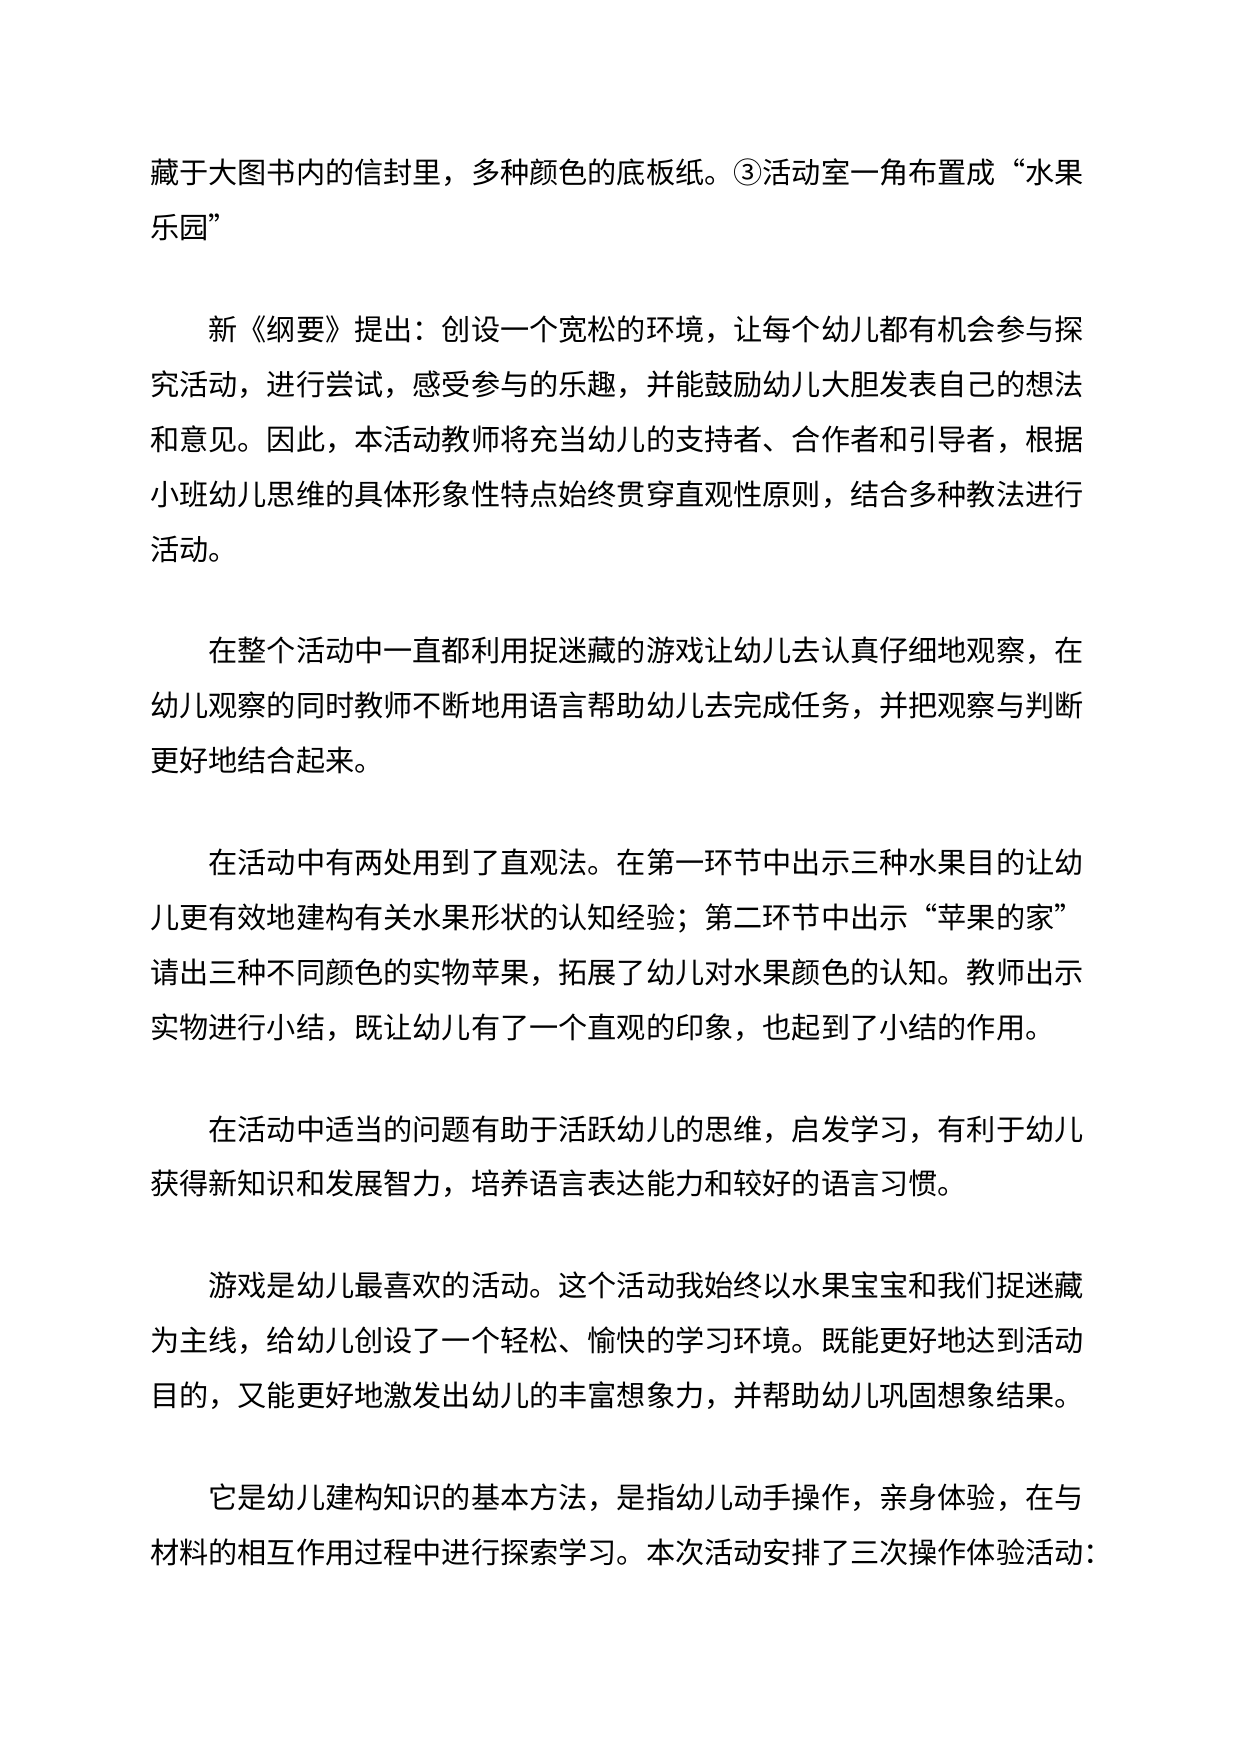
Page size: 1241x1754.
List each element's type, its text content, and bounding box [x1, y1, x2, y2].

text 在整个活动中一直都利用捉迷藏的游戏让幼儿去认真仔细地观察，在幼儿观察的同时教师不断地用语言帮助幼儿去完成任务，并把观察与判断更好地结合起来。 [150, 628, 1090, 780]
text 在活动中有两处用到了直观法。在第一环节中出示三种水果目的让幼儿更有效地建构有关水果形状的认知经验；第二环节中出示“苹果的家”请出三种不同颜色的实物苹果，拓展了幼儿对水果颜色的认知。教师出示实物进行小结，既让幼儿有了一个直观的印象，也起到了小结的作用。 [150, 839, 1090, 1047]
text 游戏是幼儿最喜欢的活动。这个活动我始终以水果宝宝和我们捉迷藏为主线，给幼儿创设了一个轻松、愉快的学习环境。既能更好地达到活动目的，又能更好地激发出幼儿的丰富想象力，并帮助幼儿巩固想象结果。 [150, 1263, 1090, 1415]
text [150, 150, 1090, 247]
text 在活动中适当的问题有助于活跃幼儿的思维，启发学习，有利于幼儿获得新知识和发展智力，培养语言表达能力和较好的语言习惯。 [150, 1106, 1090, 1203]
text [150, 1474, 1090, 1571]
text 新《纲要》提出：创设一个宽松的环境，让每个幼儿都有机会参与探究活动，进行尝试，感受参与的乐趣，并能鼓励幼儿大胆发表自己的想法和意见。因此，本活动教师将充当幼儿的支持者、合作者和引导者，根据小班幼儿思维的具体形象性特点始终贯穿直观性原则，结合多种教法进行活动。 [150, 307, 1090, 568]
